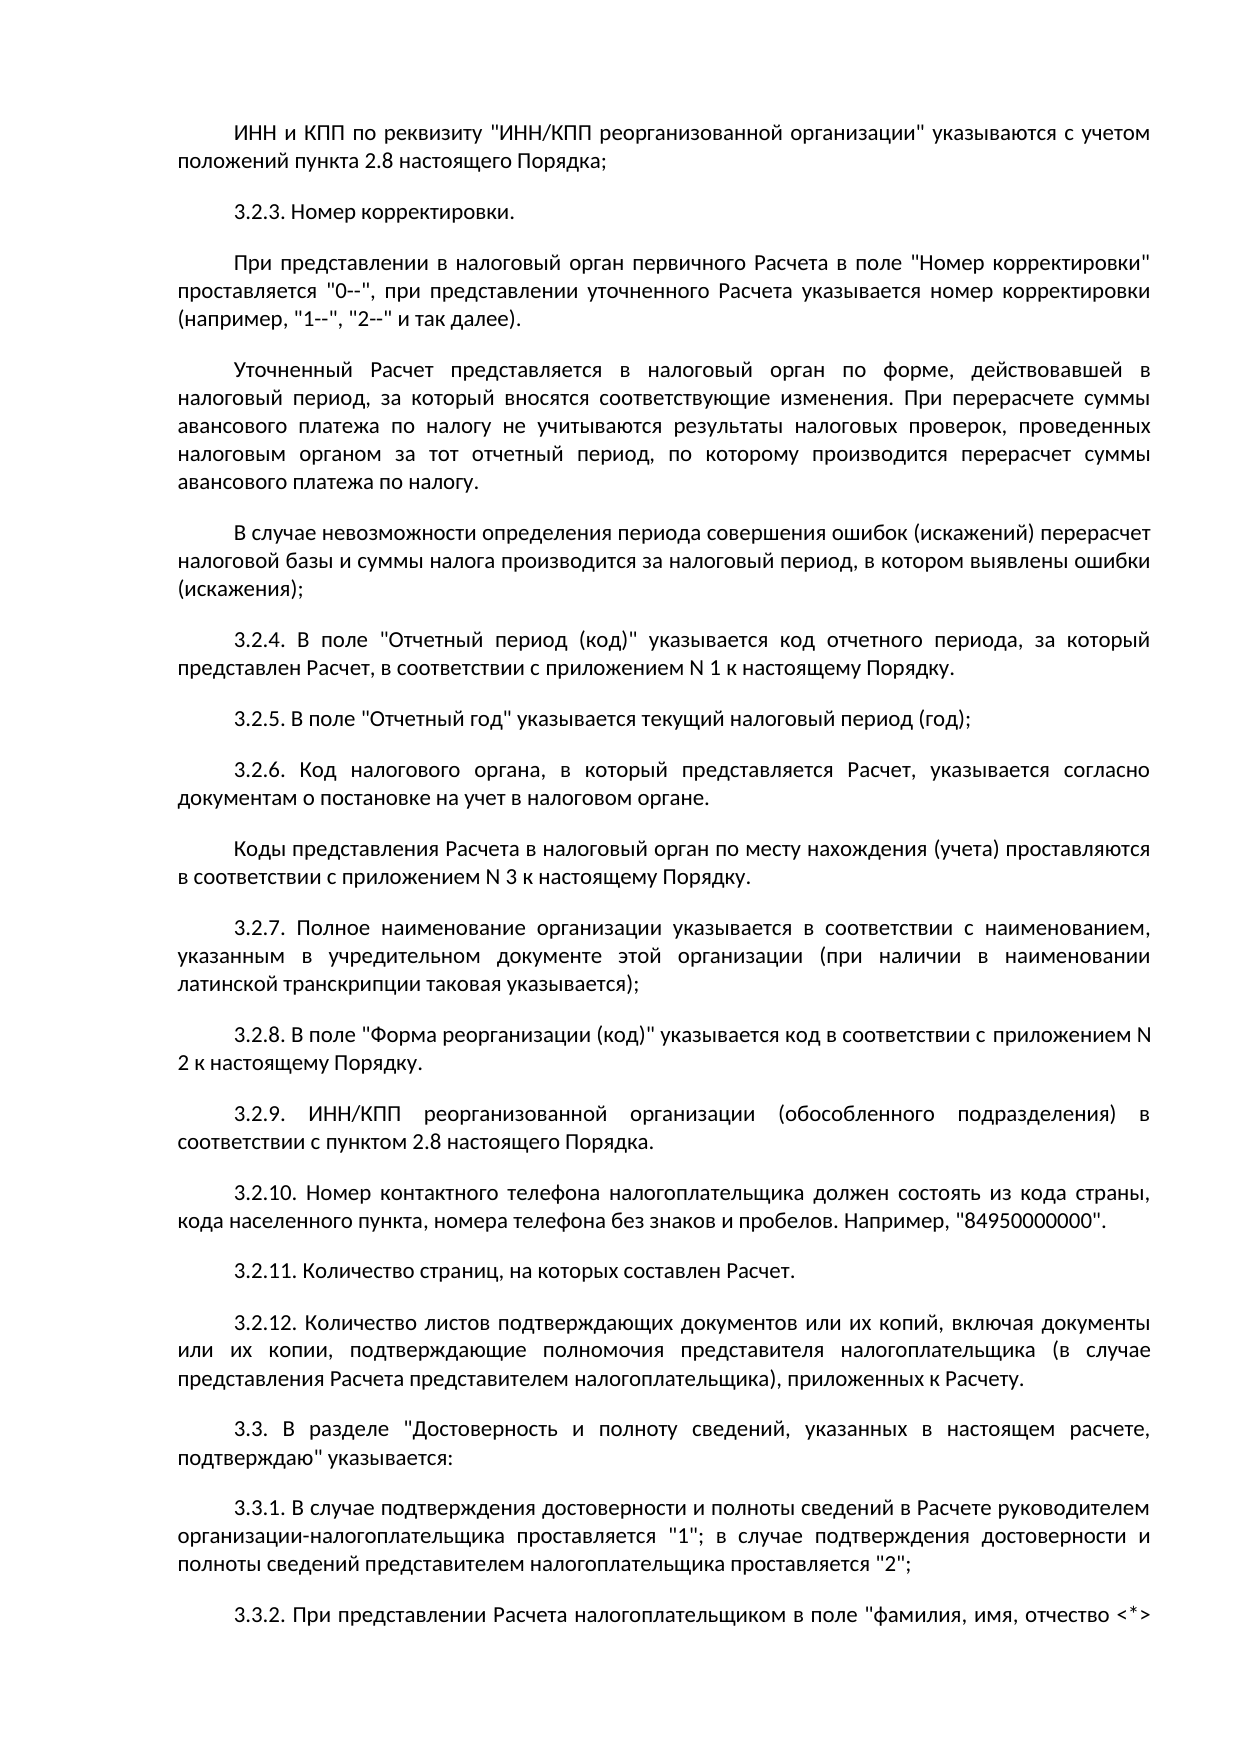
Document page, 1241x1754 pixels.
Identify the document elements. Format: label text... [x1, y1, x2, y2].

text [177, 1601, 1152, 1628]
text 3.3. В разделе "Достоверность и полноту сведений, указанных в настоящем расчете, подтверждаю" указывается: [177, 1414, 1152, 1471]
text 3.2.8. В поле "Форма реорганизации (код)" указывается код в соответствии с приложением N 2 к настоящему Порядку. [177, 1020, 1152, 1076]
text 3.2.10. Номер контактного телефона налогоплательщика должен состоять из кода страны, кода населенного пункта, номера телефона без знаков и пробелов. Например, "84950000000". [177, 1178, 1152, 1234]
text 3.2.5. В поле "Отчетный год" указывается текущий налоговый период (год); [177, 704, 1152, 732]
text 3.2.6. Код налогового органа, в который представляется Расчет, указывается согласно документам о постановке на учет в налоговом органе. [177, 755, 1152, 811]
text 3.3.1. В случае подтверждения достоверности и полноты сведений в Расчете руководителем организации-налогоплательщика проставляется "1"; в случае подтверждения достоверности и полноты сведений представителем налогоплательщика проставляется "2"; [177, 1493, 1152, 1578]
text Уточненный Расчет представляется в налоговый орган по форме, действовавшей в налоговый период, за который вносятся соответствующие изменения. При перерасчете суммы авансового платежа по налогу не учитываются результаты налоговых проверок, проведенных налоговым органом за тот отчетный период, по которому производится перерасчет суммы авансового платежа по налогу. [177, 355, 1152, 495]
text Коды представления Расчета в налоговый орган по месту нахождения (учета) проставляются в соответствии с приложением N 3 к настоящему Порядку. [177, 834, 1152, 890]
text 3.2.4. В поле "Отчетный период (код)" указывается код отчетного периода, за который представлен Расчет, в соответствии с приложением N 1 к настоящему Порядку. [177, 625, 1152, 681]
text 3.2.7. Полное наименование организации указывается в соответствии с наименованием, указанным в учредительном документе этой организации (при наличии в наименовании латинской транскрипции таковая указывается); [177, 913, 1152, 997]
text 3.2.9. ИНН/КПП реорганизованной организации (обособленного подразделения) в соответствии с пунктом 2.8 настоящего Порядка. [177, 1099, 1152, 1155]
text В случае невозможности определения периода совершения ошибок (искажений) перерасчет налоговой базы и суммы налога производится за налоговый период, в котором выявлены ошибки (искажения); [177, 518, 1152, 602]
text При представлении в налоговый орган первичного Расчета в поле "Номер корректировки" проставляется "0--", при представлении уточненного Расчета указывается номер корректировки (например, "1--", "2--" и так далее). [177, 248, 1152, 332]
text 3.2.3. Номер корректировки. [177, 197, 1152, 225]
text ИНН и КПП по реквизиту "ИНН/КПП реорганизованной организации" указываются с учетом положений пункта 2.8 настоящего Порядка; [177, 118, 1152, 174]
text 3.2.11. Количество страниц, на которых составлен Расчет. [177, 1257, 1152, 1285]
text 3.2.12. Количество листов подтверждающих документов или их копий, включая документы или их копии, подтверждающие полномочия представителя налогоплательщика (в случае представления Расчета представителем налогоплательщика), приложенных к Расчету. [177, 1308, 1152, 1392]
